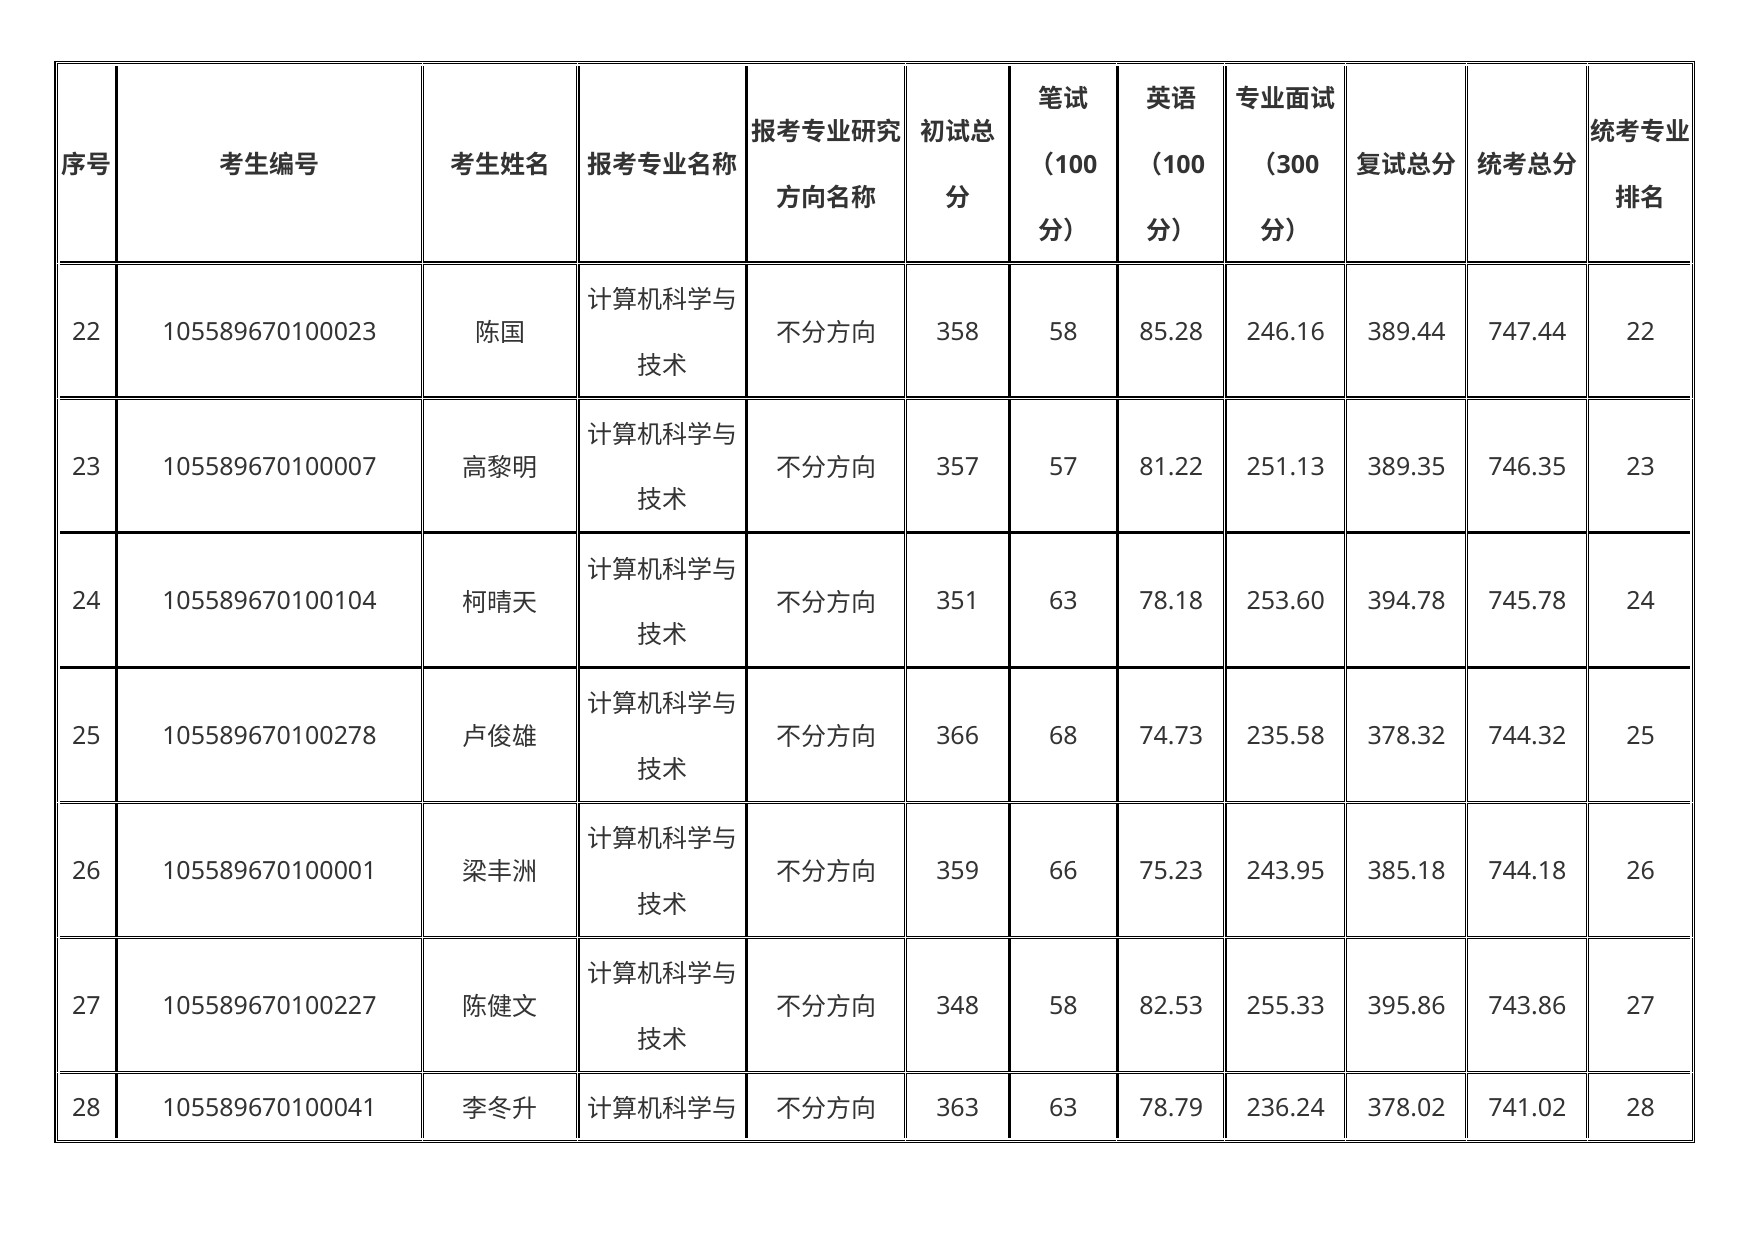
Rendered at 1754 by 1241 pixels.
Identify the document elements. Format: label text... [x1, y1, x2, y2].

table_cell 不分方向 [748, 939, 904, 1071]
table_cell 359 [907, 804, 1008, 936]
table_cell 24 [1589, 531, 1692, 666]
table_cell 246.16 [1227, 265, 1344, 396]
table_cell 236.24 [1225, 1074, 1346, 1140]
table_cell 235.58 [1227, 669, 1344, 801]
table_header 初试总分 [906, 64, 1009, 261]
table_cell 梁丰洲 [424, 804, 576, 936]
table_header 考生编号 [116, 64, 422, 261]
table_cell 741.02 [1467, 1074, 1587, 1140]
table_cell 陈健文 [424, 939, 576, 1071]
table_cell 747.44 [1468, 265, 1586, 396]
table_cell 255.33 [1227, 939, 1344, 1071]
table_cell 105589670100041 [116, 1074, 422, 1140]
table_cell 不分方向 [748, 669, 904, 801]
table_cell 81.22 [1119, 400, 1223, 531]
table_cell 58 [1011, 265, 1116, 396]
table_cell 25 [1589, 666, 1692, 801]
table_cell 395.86 [1347, 939, 1465, 1071]
table_cell 22 [58, 261, 115, 396]
table_cell 23 [1589, 396, 1692, 531]
table_cell 389.44 [1347, 265, 1465, 396]
table_cell 计算机科学与技术 [580, 804, 745, 936]
table_cell 105589670100001 [118, 804, 421, 936]
table_cell 351 [907, 534, 1008, 666]
table_cell 105589670100007 [118, 400, 421, 531]
table_cell 348 [907, 939, 1008, 1071]
table_cell 745.78 [1468, 534, 1586, 666]
table_cell 27 [1588, 936, 1693, 1071]
table_cell 378.02 [1346, 1074, 1467, 1140]
table_cell 26 [56, 801, 116, 936]
table_header 考生姓名 [423, 62, 578, 261]
table_cell 78.79 [1117, 1071, 1225, 1140]
table_cell 柯晴天 [424, 534, 576, 666]
table_cell 744.32 [1468, 669, 1586, 801]
table_cell 计算机科学与技术 [580, 265, 745, 396]
table_header 复试总分 [1346, 64, 1467, 261]
table_cell 计算机科学与技术 [580, 669, 745, 801]
table_header 专业面试（300分） [1225, 64, 1346, 261]
table_cell 63 [1011, 534, 1116, 666]
table_header 笔试（100分） [1009, 62, 1117, 261]
table_cell 744.18 [1468, 804, 1586, 936]
table_cell 74.73 [1119, 669, 1223, 801]
table_header 报考专业名称 [578, 64, 746, 261]
table_cell 82.53 [1119, 939, 1223, 1071]
table_cell 66 [1011, 804, 1116, 936]
table_cell 计算机科学与技术 [580, 534, 745, 666]
table_cell 746.35 [1468, 400, 1586, 531]
table_cell 计算机科学与技术 [578, 1074, 746, 1140]
table_cell 不分方向 [748, 265, 904, 396]
table_cell 计算机科学与技术 [580, 400, 745, 531]
table_cell 高黎明 [424, 400, 576, 531]
table_header 报考专业研究方向名称 [746, 64, 906, 261]
table_cell 27 [56, 936, 116, 1071]
table_cell 78.18 [1119, 534, 1223, 666]
table_cell 357 [907, 400, 1008, 531]
table_cell 24 [58, 531, 115, 666]
table_cell 378.32 [1347, 669, 1465, 801]
table_cell 366 [907, 669, 1008, 801]
table_cell 李冬升 [423, 1071, 578, 1140]
table_cell 不分方向 [748, 534, 904, 666]
table_cell 不分方向 [748, 804, 904, 936]
table_cell 26 [1588, 801, 1693, 936]
table_header 统考总分 [1467, 64, 1587, 261]
table_cell 743.86 [1468, 939, 1586, 1071]
table_cell 358 [907, 265, 1008, 396]
table_cell 卢俊雄 [424, 669, 576, 801]
table_cell 85.28 [1119, 265, 1223, 396]
table_cell 363 [906, 1074, 1009, 1140]
table_cell 385.18 [1347, 804, 1465, 936]
table_cell 23 [58, 396, 115, 531]
table_cell 57 [1011, 400, 1116, 531]
table_cell 陈国 [424, 265, 576, 396]
table_cell 58 [1011, 939, 1116, 1071]
table_cell 105589670100104 [118, 534, 421, 666]
table_cell 计算机科学与技术 [580, 939, 745, 1071]
table_cell 251.13 [1227, 400, 1344, 531]
table_cell 63 [1009, 1074, 1117, 1140]
table_cell 389.35 [1347, 400, 1465, 531]
table_cell 75.23 [1119, 804, 1223, 936]
table_cell 105589670100227 [118, 939, 421, 1071]
table_cell 28 [56, 1071, 116, 1140]
table_cell 28 [1588, 1071, 1693, 1140]
table_cell 不分方向 [748, 400, 904, 531]
table_cell 22 [1589, 261, 1692, 396]
table_cell 253.60 [1227, 534, 1344, 666]
table_cell 不分方向 [746, 1074, 906, 1140]
table_cell 68 [1011, 669, 1116, 801]
table_cell 243.95 [1227, 804, 1344, 936]
table_cell 25 [58, 666, 115, 801]
table_header 英语（100分） [1117, 62, 1225, 261]
table_header 统考专业排名 [1588, 64, 1692, 261]
table_header 序号 [58, 64, 116, 261]
table_cell 105589670100278 [118, 669, 421, 801]
table_cell 394.78 [1347, 534, 1465, 666]
table_cell 105589670100023 [118, 265, 421, 396]
